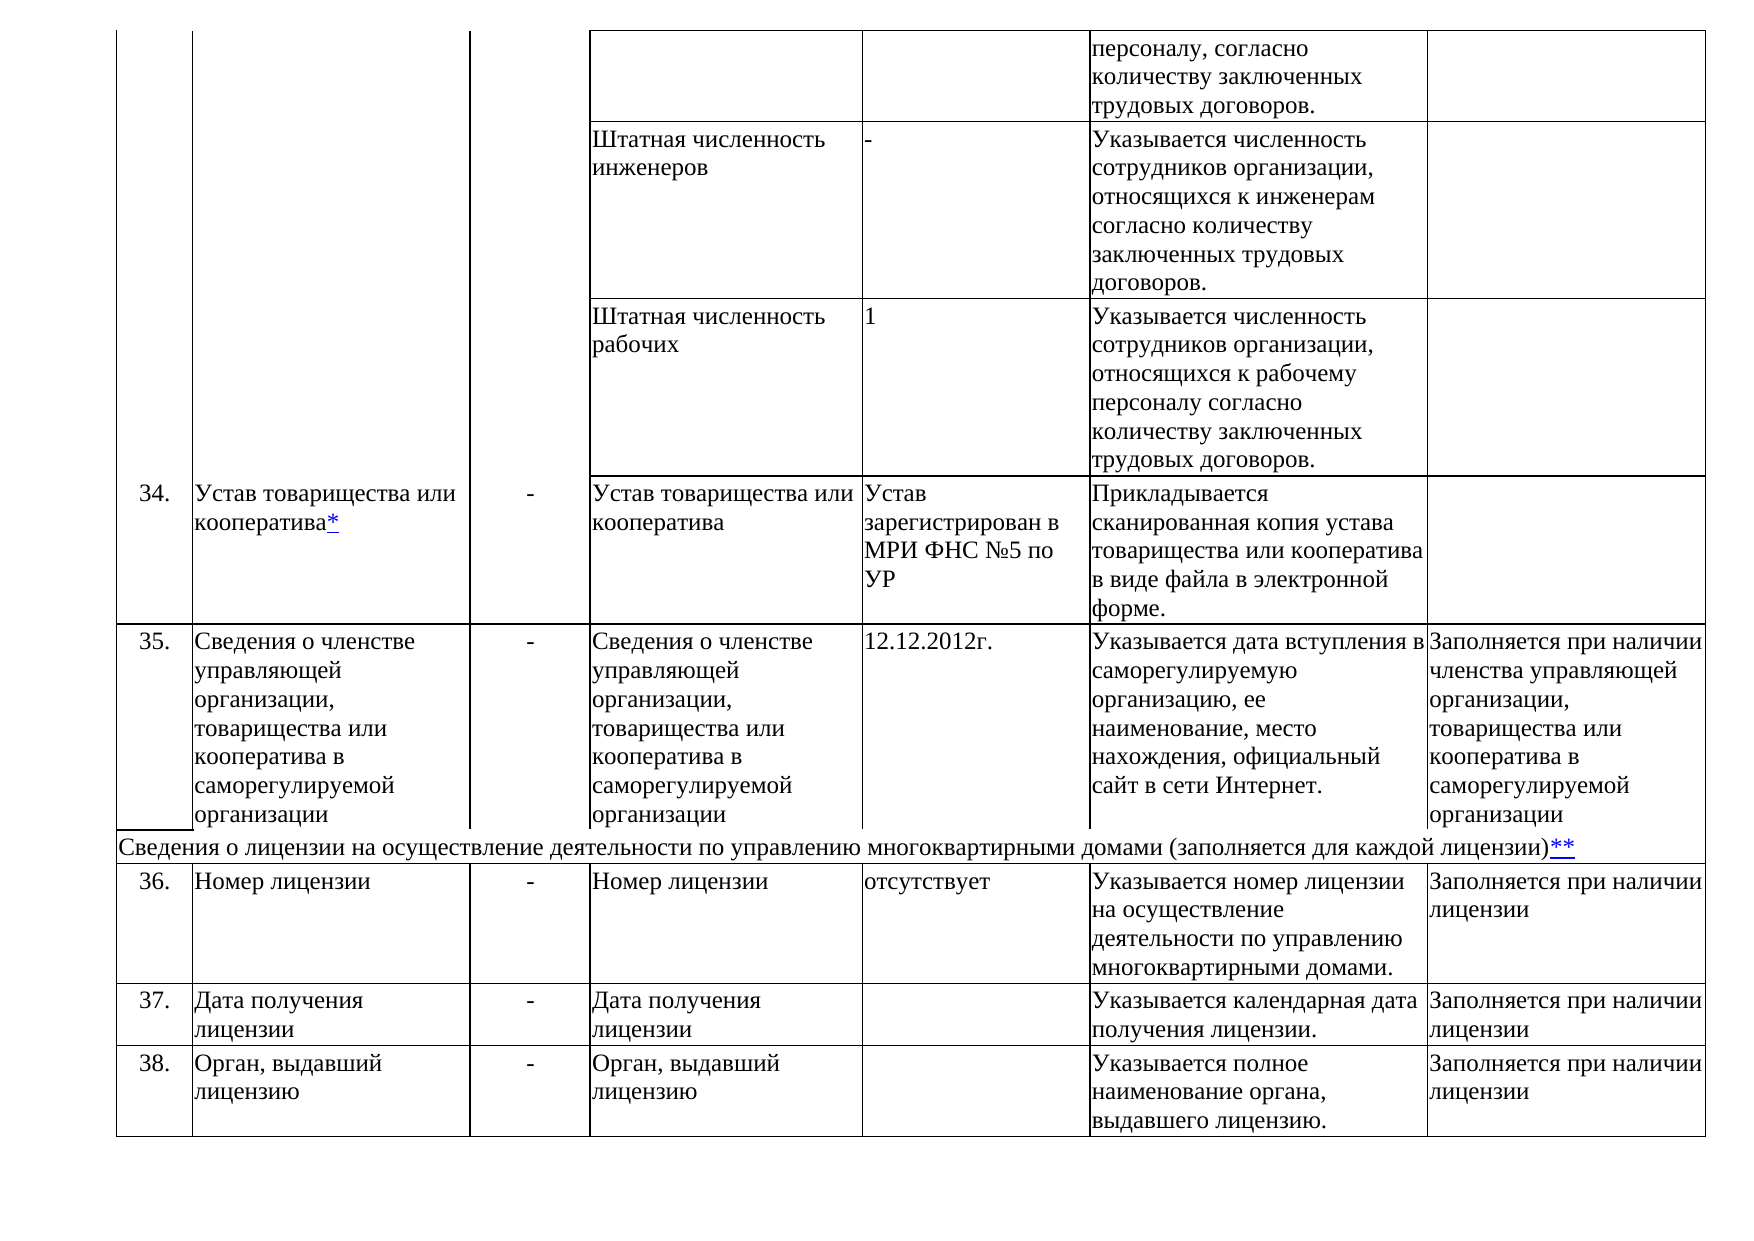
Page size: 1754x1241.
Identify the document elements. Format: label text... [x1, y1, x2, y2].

table_cell Номер лицензии [591, 864, 862, 982]
table_cell [1428, 477, 1705, 623]
table_cell Указывается номер лицензии на осуществление деятельности по управлению многоквартирными домами. [1091, 864, 1427, 982]
table_cell Указывается полное наименование органа, выдавшего лицензию. [1091, 1046, 1427, 1136]
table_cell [1091, 31, 1427, 121]
table_cell Указывается численность сотрудников организации, относящихся к инженерам согласно количеству заключенных трудовых договоров. [1091, 122, 1427, 298]
table_cell - [471, 475, 589, 623]
table_cell Орган, выдавший лицензию [193, 1046, 469, 1136]
table_cell [863, 984, 1089, 1044]
table_cell 2 [863, 31, 1089, 121]
table_cell Заполняется при наличии лицензии [1428, 864, 1705, 982]
table_cell Дата получения лицензии [591, 984, 862, 1044]
table_cell Прикладывается сканированная копия устава товарищества или кооператива в виде файла в электронной форме. [1091, 477, 1427, 623]
table_cell Устав товарищества или кооператива* [193, 475, 469, 623]
table_cell [1428, 122, 1705, 298]
table_cell отсутствует [863, 864, 1089, 982]
table_cell Заполняется при наличии членства управляющей организации, товарищества или кооператива в саморегулируемой организации [1428, 625, 1705, 829]
table_cell Указывается дата вступления в саморегулируемую организацию, ее наименование, место нахождения, официальный сайт в сети Интернет. [1091, 625, 1427, 829]
table_cell Сведения о членстве управляющей организации, товарищества или кооператива в саморегулируемой организации [591, 625, 862, 829]
table_cell - [471, 864, 589, 982]
table_cell Номер лицензии [193, 864, 469, 982]
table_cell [591, 31, 862, 121]
table_cell Сведения о членстве управляющей организации, товарищества или кооператива в саморегулируемой организации [193, 625, 469, 829]
table_cell Указывается календарная дата получения лицензии. [1091, 984, 1427, 1044]
table_cell 37. [117, 984, 192, 1044]
table_cell Штатная численность рабочих [591, 299, 862, 475]
table_cell Штатная численность инженеров [591, 122, 862, 298]
table_cell Сведения о лицензии на осуществление деятельности по управлению многоквартирными домами (заполняется для каждой лицензии)** [117, 829, 1705, 863]
table_cell [1428, 31, 1705, 121]
table_cell 36. [117, 864, 192, 982]
table_cell Орган, выдавший лицензию [591, 1046, 862, 1136]
table_cell [863, 1046, 1089, 1136]
table_cell Указывается численность сотрудников организации, относящихся к рабочему персоналу согласно количеству заключенных трудовых договоров. [1091, 299, 1427, 475]
table_cell Дата получения лицензии [193, 984, 469, 1044]
table_cell Устав зарегистрирован в МРИ ФНС №5 по УР [863, 477, 1089, 623]
table_cell 34. [117, 475, 192, 623]
table_cell 35. [117, 625, 192, 829]
table_cell - [471, 984, 589, 1044]
table_cell 1 [863, 299, 1089, 475]
table_cell [1428, 299, 1705, 475]
table_cell Заполняется при наличии лицензии [1428, 984, 1705, 1044]
table_cell - [863, 122, 1089, 298]
table_cell Устав товарищества или кооператива [591, 477, 862, 623]
table_cell 38. [117, 1046, 192, 1136]
table_cell 12.12.2012г. [863, 625, 1089, 829]
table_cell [1428, 1046, 1705, 1136]
table_cell - [471, 625, 589, 829]
table_cell - [471, 1046, 589, 1136]
